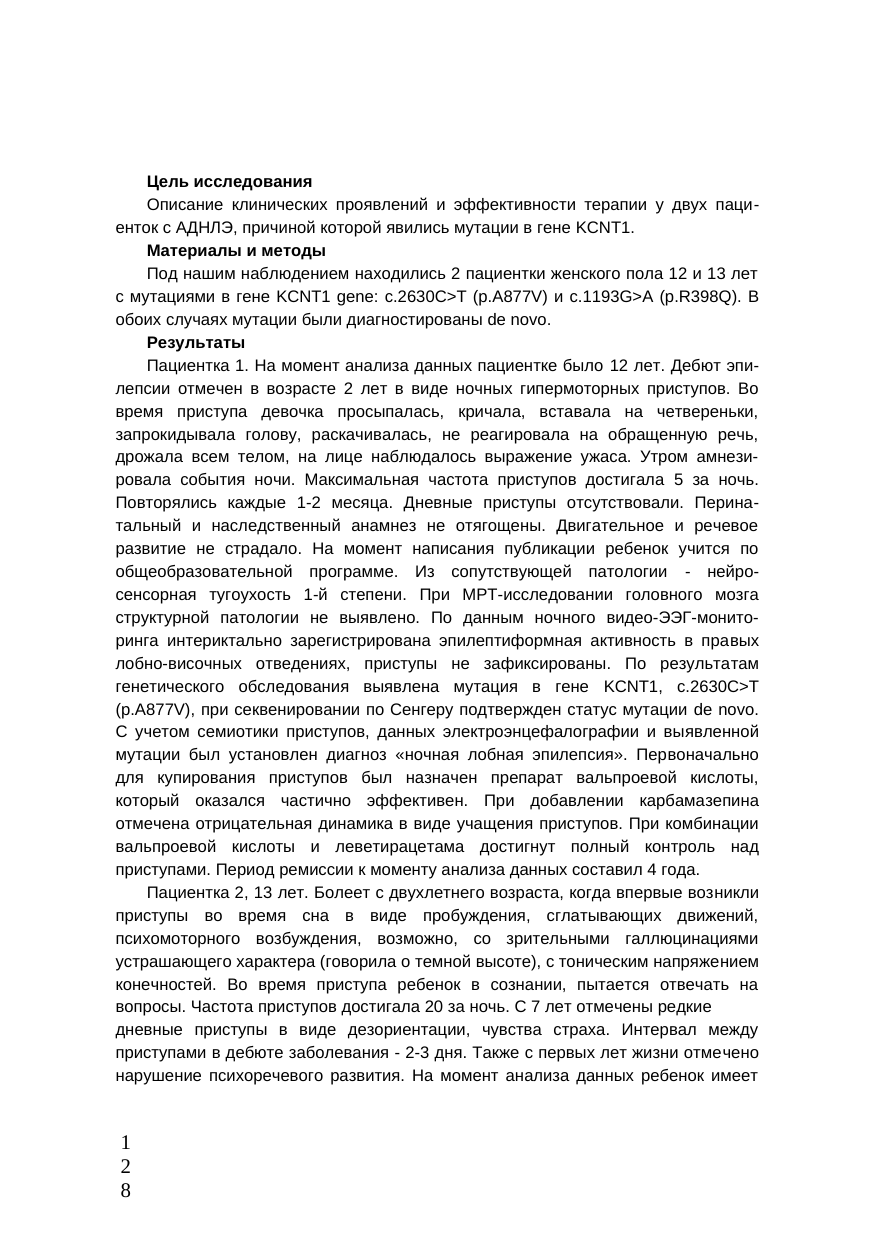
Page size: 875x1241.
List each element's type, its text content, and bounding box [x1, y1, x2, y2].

text Пациентка 2, 13 лет. Болеет с двухлетнего возраста, когда впервые возникли приступы во время сна в виде пробуждения, сглатывающих движений, психомоторного возбуждения, возможно, со зрительными галлюцинациями устрашающего характера (говорила о темной высоте), с тоническим напряжением конечностей. Во время приступа ребенок в сознании, пытается отвечать на вопросы. Частота приступов достигала 20 за ночь. С 7 лет отмечены редкие [115, 883, 759, 1016]
text Результаты [115, 333, 759, 352]
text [115, 1020, 759, 1085]
text Описание клинических проявлений и эффективности терапии у двух пациенток с АДНЛЭ, причиной которой явились мутации в гене KCNT1. [115, 195, 759, 237]
text Материалы и методы [115, 241, 759, 260]
text Пациентка 1. На момент анализа данных пациентке было 12 лет. Дебют эпилепсии отмечен в возрасте 2 лет в виде ночных гипермоторных приступов. Во время приступа девочка просыпалась, кричала, вставала на четвереньки, запрокидывала голову, раскачивалась, не реагировала на обращенную речь, дрожала всем телом, на лице наблюдалось выражение ужаса. Утром амнези- ровала события ночи. Максимальная частота приступов достигала 5 за ночь. Повторялись каждые 1-2 месяца. Дневные приступы отсутствовали. Перинатальный и наследственный анамнез не отягощены. Двигательное и речевое развитие не страдало. На момент написания публикации ребенок учится по общеобразовательной программе. Из сопутствующей патологии - нейросенсорная тугоухость 1-й степени. При МРТ-исследовании головного мозга структурной патологии не выявлено. По данным ночного видео-ЭЭГ-монито- ринга интериктально зарегистрирована эпилептиформная активность в правых лобно-височных отведениях, приступы не зафиксированы. По результатам генетического обследования выявлена мутация в гене KCNT1, с.2630С>Т (p.A877V), при секвенировании по Сенгеру подтвержден статус мутации de novo. С учетом семиотики приступов, данных электроэнцефалографии и выявленной мутации был установлен диагноз «ночная лобная эпилепсия». Первоначально для купирования приступов был назначен препарат вальпроевой кислоты, который оказался частично эффективен. При добавлении карбамазепина отмечена отрицательная динамика в виде учащения приступов. При комбинации вальпроевой кислоты и леветирацетама достигнут полный контроль над приступами. Период ремиссии к моменту анализа данных составил 4 года. [115, 356, 759, 879]
text Цель исследования [115, 172, 759, 191]
text Под нашим наблюдением находились 2 пациентки женского пола 12 и 13 лет с мутациями в гене KCNT1 gene: с.2630С>Т (p.A877V) и c.1193G>A (p.R398Q). В обоих случаях мутации были диагностированы de novo. [115, 264, 759, 329]
